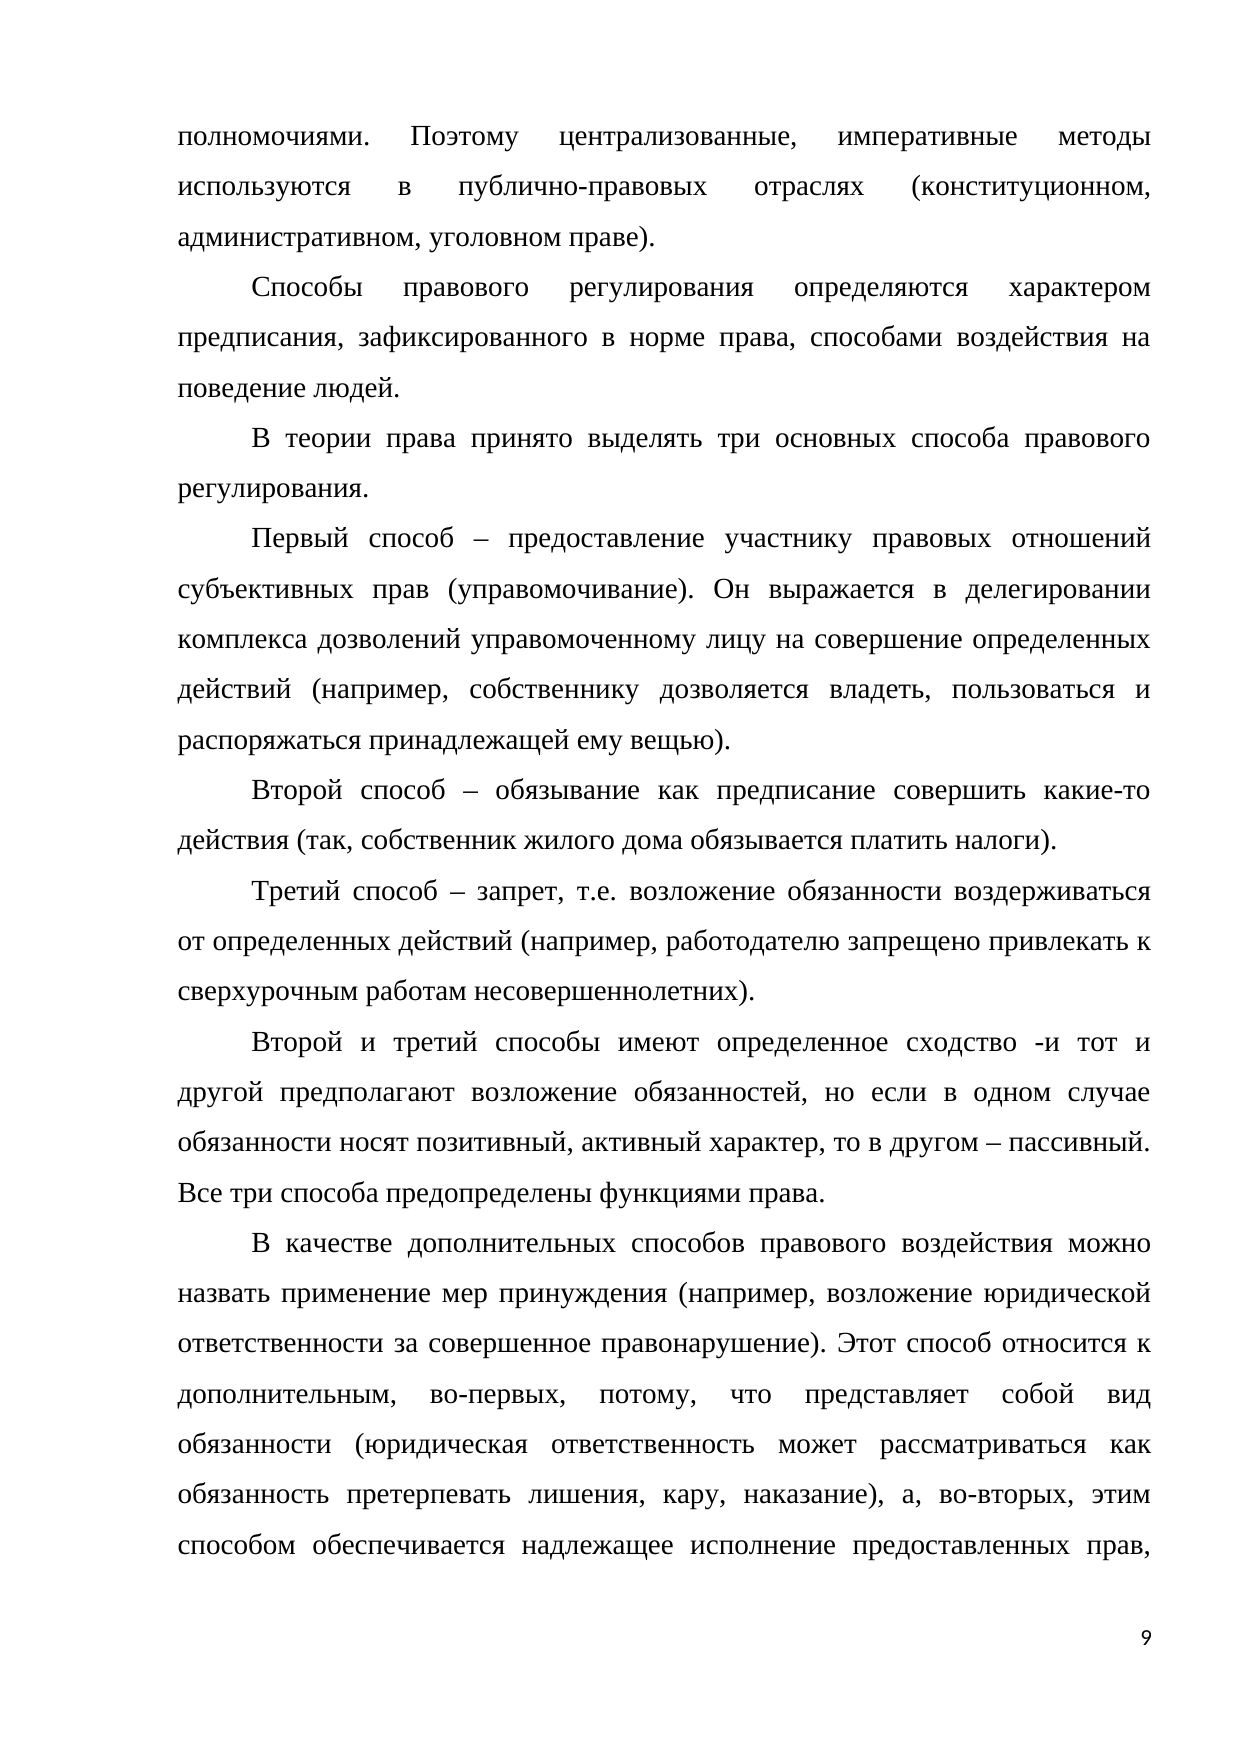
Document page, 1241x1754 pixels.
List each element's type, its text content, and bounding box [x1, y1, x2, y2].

text В теории права принято выделять три основных способа правового регулирования. [177, 420, 1152, 504]
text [177, 1225, 1152, 1560]
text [177, 118, 1152, 252]
text Способы правового регулирования определяются характером предписания, зафиксированного в норме права, способами воздействия на поведение людей. [177, 269, 1152, 403]
text Первый способ – предоставление участнику правовых отношений субъективных прав (управомочивание). Он выражается в делегировании комплекса дозволений управомоченному лицу на совершение определенных действий (например, собственнику дозволяется владеть, пользоваться и распоряжаться принадлежащей ему вещью). [177, 521, 1152, 755]
text Второй и третий способы имеют определенное сходство -и тот и другой предполагают возложение обязанностей, но если в одном случае обязанности носят позитивный, активный характер, то в другом – пассивный. Все три способа предопределены функциями права. [177, 1024, 1152, 1208]
text Третий способ – запрет, т.е. возложение обязанности воздерживаться от определенных действий (например, работодателю запрещено привлекать к сверхурочным работам несовершеннолетних). [177, 873, 1152, 1007]
text Второй способ – обязывание как предписание совершить какие-то действия (так, собственник жилого дома обязывается платить налоги). [177, 772, 1152, 856]
